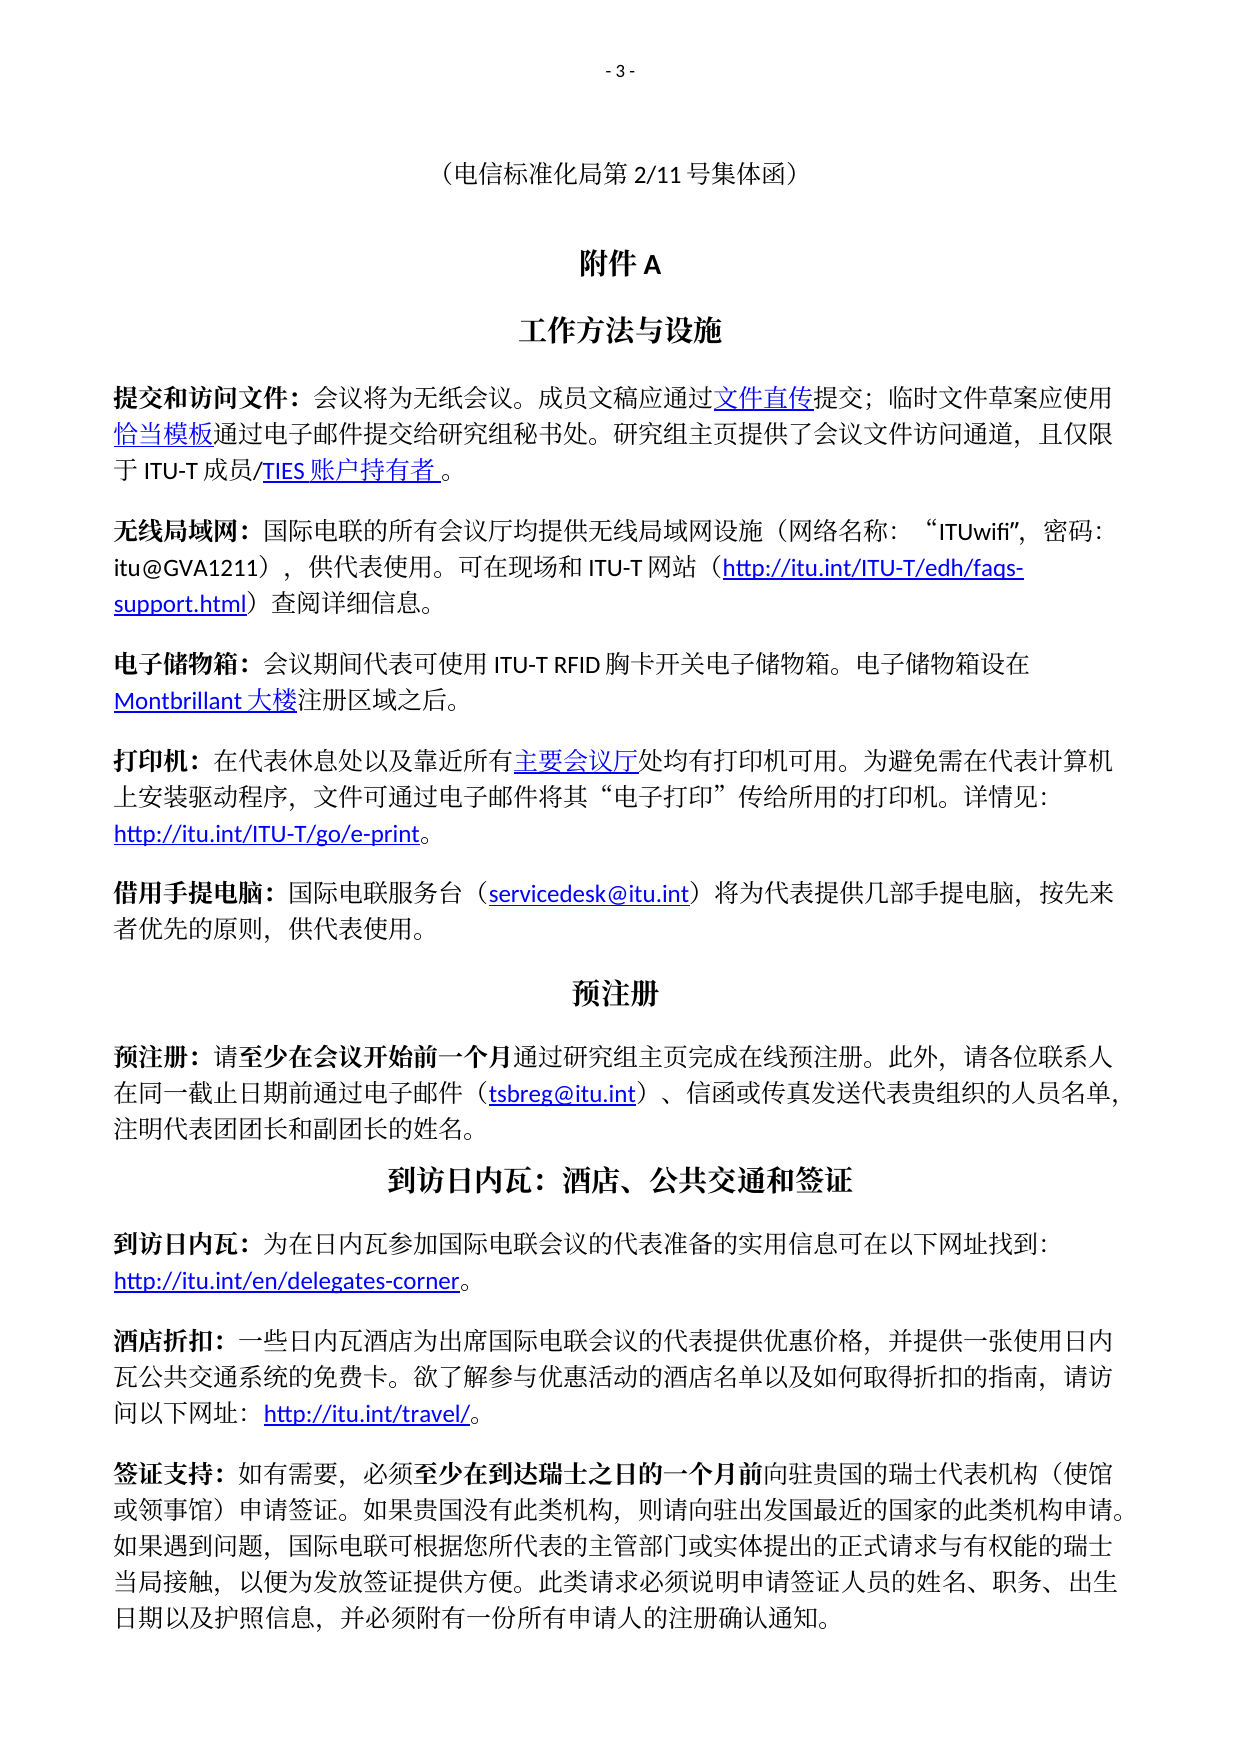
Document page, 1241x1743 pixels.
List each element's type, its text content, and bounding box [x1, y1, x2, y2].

text 酒店折扣：一些日内瓦酒店为出席国际电联会议的代表提供优惠价格，并提供一张使用日内瓦公共交通系统的免费卡。欲了解参与优惠活动的酒店名单以及如何取得折扣的指南，请访问以下网址：http://itu.int/travel/。 [113, 1322, 1127, 1430]
text 附件A [113, 241, 1127, 283]
text 提交和访问文件：会议将为无纸会议。成员文稿应通过文件直传提交；临时文件草案应使用恰当模板通过电子邮件提交给研究组秘书处。研究组主页提供了会议文件访问通道，且仅限于ITU-T成员/TIES账户持有者 。 [113, 379, 1127, 487]
text （电信标准化局第2/11号集体函） [113, 155, 1127, 191]
text 打印机：在代表休息处以及靠近所有主要会议厅处均有打印机可用。为避免需在代表计算机上安装驱动程序，文件可通过电子邮件将其“电子打印”传给所用的打印机。详情见： http://itu.int/ITU-T/go/e-print。 [113, 741, 1127, 849]
text 无线局域网：国际电联的所有会议厅均提供无线局域网设施（网络名称：“ITUwifi”，密码：itu@GVA1211），供代表使用。可在现场和ITU-T网站（http://itu.int/ITU-T/edh/faqs-support.html）查阅详细信息。 [113, 512, 1127, 619]
text 到访日内瓦：为在日内瓦参加国际电联会议的代表准备的实用信息可在以下网址找到：http://itu.int/en/delegates-corner。 [113, 1225, 1127, 1297]
text 签证支持：如有需要，必须至少在到达瑞士之日的一个月前向驻贵国的瑞士代表机构（使馆或领事馆）申请签证。如果贵国没有此类机构，则请向驻出发国最近的国家的此类机构申请。如果遇到问题，国际电联可根据您所代表的主管部门或实体提出的正式请求与有权能的瑞士当局接触，以便为发放签证提供方便。此类请求必须说明申请签证人员的姓名、职务、出生日期以及护照信息，并必须附有一份所有申请人的注册确认通知。 [113, 1455, 1127, 1634]
title 工作方法与设施 [113, 308, 1127, 349]
text 电子储物箱：会议期间代表可使用ITU-T RFID胸卡开关电子储物箱。电子储物箱设在Montbrillant大楼注册区域之后。 [113, 644, 1127, 716]
text 借用手提电脑：国际电联服务台（servicedesk@itu.int）将为代表提供几部手提电脑，按先来者优先的原则，供代表使用。 [113, 874, 1127, 946]
text 预注册：请至少在会议开始前一个月通过研究组主页完成在线预注册。此外，请各位联系人在同一截止日期前通过电子邮件（tsbreg@itu.int）、信函或传真发送代表贵组织的人员名单，注明代表团团长和副团长的姓名。 [113, 1038, 1127, 1146]
text 预注册 [113, 971, 1117, 1013]
text 到访日内瓦：酒店、公共交通和签证 [113, 1158, 1127, 1200]
